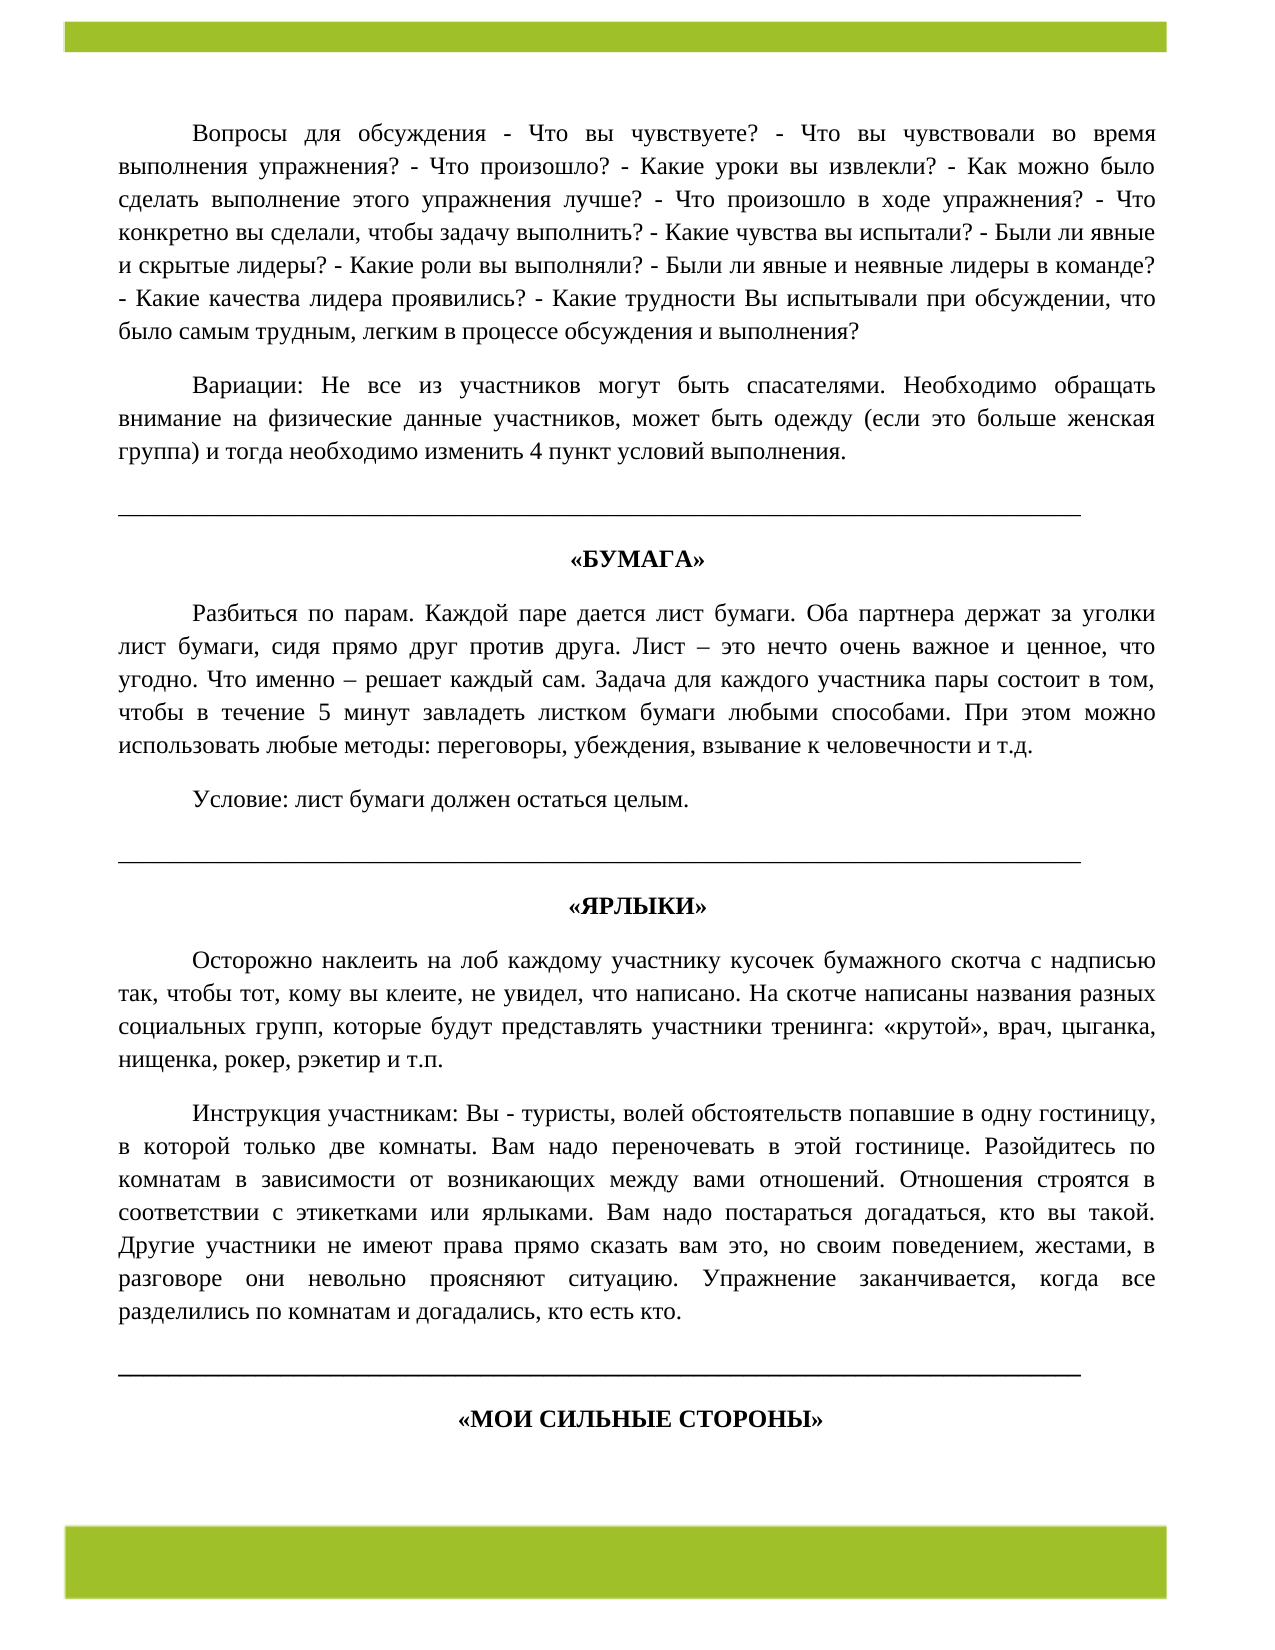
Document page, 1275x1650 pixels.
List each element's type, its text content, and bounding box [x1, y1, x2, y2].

text Инструкция участникам: Вы - туристы, волей обстоятельств попавшие в одну гостиницу, в которой только две комнаты. Вам надо переночевать в этой гостинице. Разойдитесь по комнатам в зависимости от возникающих между вами отношений. Отношения строятся в соответствии с этикетками или ярлыками. Вам надо постараться догадаться, кто вы такой. Другие участники не имеют права прямо сказать вам это, но своим поведением, жестами, в разговоре они невольно проясняют ситуацию. Упражнение заканчивается, когда все разделились по комнатам и догадались, кто есть кто. [118, 1098, 1157, 1325]
text «МОИ СИЛЬНЫЕ СТОРОНЫ» [118, 1404, 1157, 1433]
text Разбиться по парам. Каждой паре дается лист бумаги. Оба партнера держат за уголки лист бумаги, сидя прямо друг против друга. Лист – это нечто очень важное и ценное, что угодно. Что именно – решает каждый сам. Задача для каждого участника пары состоит в том, чтобы в течение 5 минут завладеть листком бумаги любыми способами. При этом можно использовать любые методы: переговоры, убеждения, взывание к человечности и т.д. [118, 598, 1157, 758]
text Условие: лист бумаги должен остаться целым. [118, 784, 1157, 812]
text _____________________________________________________________________________ [118, 837, 1157, 866]
text Вариации: Не все из участников могут быть спасателями. Необходимо обращать внимание на физические данные участников, может быть одежду (если это больше женская группа) и тогда необходимо изменить 4 пункт условий выполнения. [118, 370, 1157, 465]
text _____________________________________________________________________________ [118, 1350, 1157, 1379]
text «БУМАГА» [118, 544, 1157, 573]
text Вопросы для обсуждения - Что вы чувствуете? - Что вы чувствовали во время выполнения упражнения? - Что произошло? - Какие уроки вы извлекли? - Как можно было сделать выполнение этого упражнения лучше? - Что произошло в ходе упражнения? - Что конкретно вы сделали, чтобы задачу выполнить? - Какие чувства вы испытали? - Были ли явные и скрытые лидеры? - Какие роли вы выполняли? - Были ли явные и неявные лидеры в команде? - Какие качества лидера проявились? - Какие трудности Вы испытывали при обсуждении, что было самым трудным, легким в процессе обсуждения и выполнения? [118, 118, 1157, 345]
text _____________________________________________________________________________ [118, 490, 1157, 519]
text Осторожно наклеить на лоб каждому участнику кусочек бумажного скотча с надписью так, чтобы тот, кому вы клеите, не увидел, что написано. На скотче написаны названия разных социальных групп, которые будут представлять участники тренинга: «крутой», врач, цыганка, нищенка, рокер, рэкетир и т.п. [118, 945, 1157, 1073]
text «ЯРЛЫКИ» [118, 891, 1157, 920]
